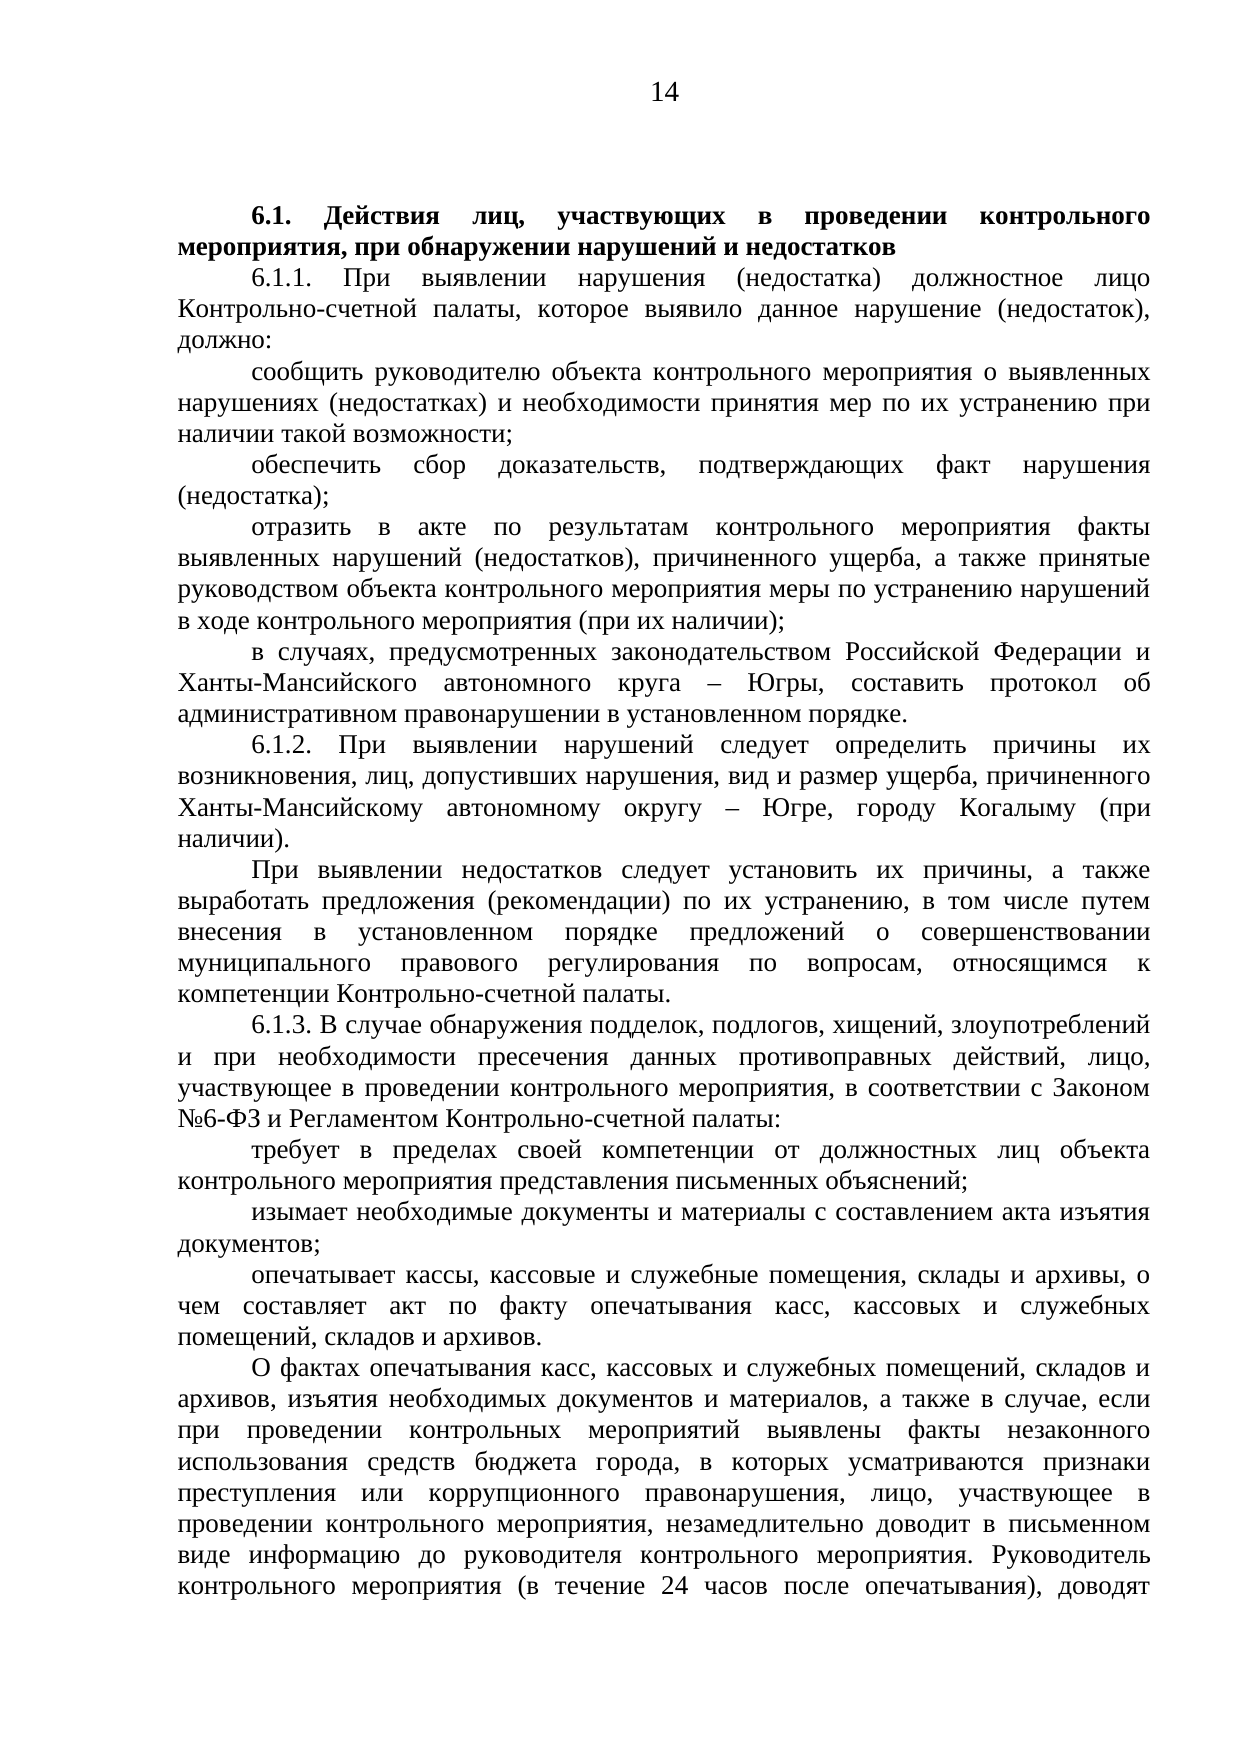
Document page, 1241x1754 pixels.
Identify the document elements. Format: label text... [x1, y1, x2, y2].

text 6.1.3. В случае обнаружения подделок, подлогов, хищений, злоупотреблений и при необходимости пресечения данных противоправных действий, лицо, участвующее в проведении контрольного мероприятия, в соответствии с Законом №6-ФЗ и Регламентом Контрольно-счетной палаты: [177, 1009, 1152, 1133]
text отразить в акте по результатам контрольного мероприятия факты выявленных нарушений (недостатков), причиненного ущерба, а также принятые руководством объекта контрольного мероприятия меры по устранению нарушений в ходе контрольного мероприятия (при их наличии); [177, 510, 1152, 635]
text При выявлении недостатков следует установить их причины, а также выработать предложения (рекомендации) по их устранению, в том числе путем внесения в установленном порядке предложений о совершенствовании муниципального правового регулирования по вопросам, относящимся к компетенции Контрольно-счетной палаты. [177, 853, 1152, 1009]
text 6.1.1. При выявлении нарушения (недостатка) должностное лицо Контрольно-счетной палаты, которое выявило данное нарушение (недостаток), должно: [177, 261, 1152, 354]
text требует в пределах своей компетенции от должностных лиц объекта контрольного мероприятия представления письменных объяснений; [177, 1133, 1152, 1196]
text опечатывает кассы, кассовые и служебные помещения, склады и архивы, о чем составляет акт по факту опечатывания касс, кассовых и служебных помещений, складов и архивов. [177, 1258, 1152, 1351]
text обеспечить сбор доказательств, подтверждающих факт нарушения (недостатка); [177, 448, 1152, 510]
text сообщить руководителю объекта контрольного мероприятия о выявленных нарушениях (недостатках) и необходимости принятия мер по их устранению при наличии такой возможности; [177, 354, 1152, 448]
text 6.1. Действия лиц, участвующих в проведении контрольного мероприятия, при обнаружении нарушений и недостатков [177, 199, 1152, 261]
text 6.1.2. При выявлении нарушений следует определить причины их возникновения, лиц, допустивших нарушения, вид и размер ущерба, причиненного Ханты-Мансийскому автономному округу – Югре, городу Когалыму (при наличии). [177, 728, 1152, 853]
text изымает необходимые документы и материалы с составлением акта изъятия документов; [177, 1196, 1152, 1258]
text в случаях, предусмотренных законодательством Российской Федерации и Ханты-Мансийского автономного круга – Югры, составить протокол об административном правонарушении в установленном порядке. [177, 635, 1152, 728]
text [177, 1351, 1152, 1600]
